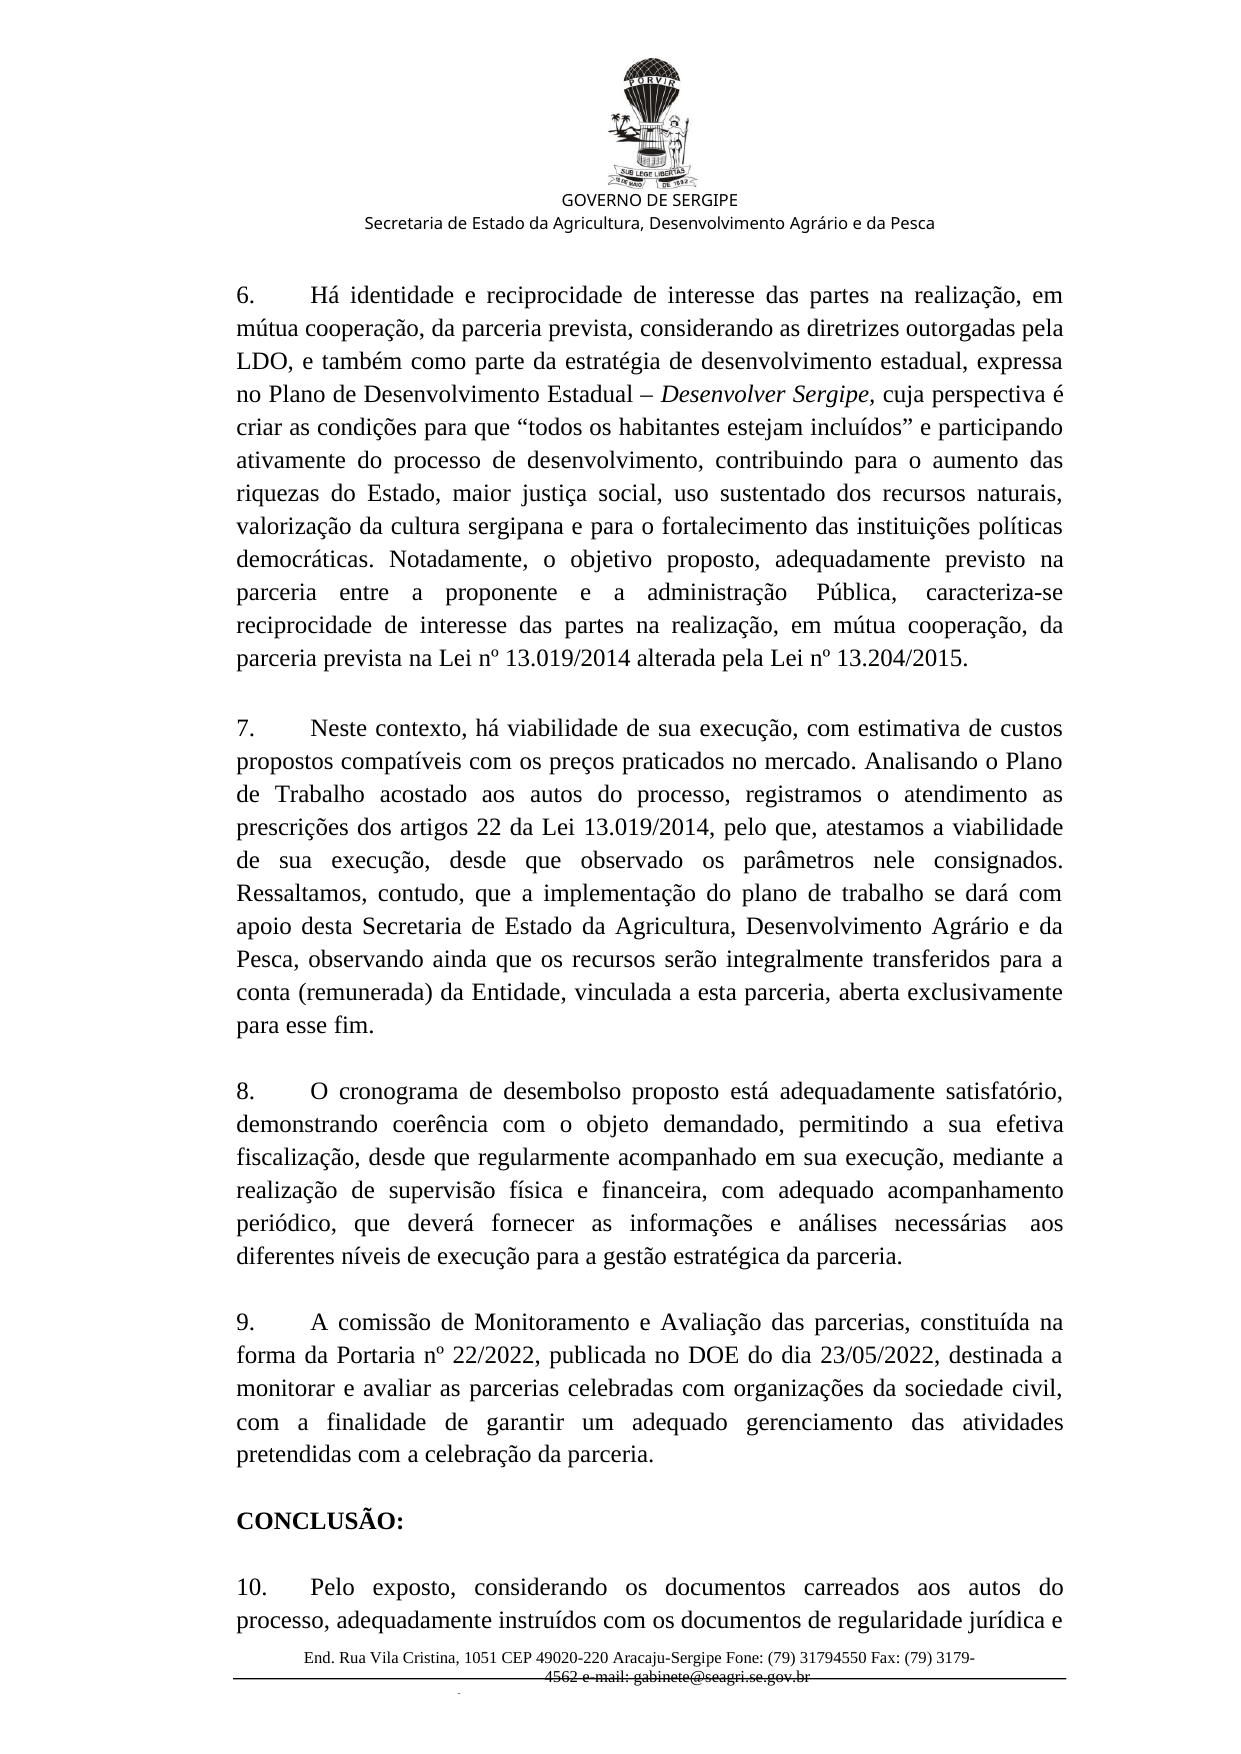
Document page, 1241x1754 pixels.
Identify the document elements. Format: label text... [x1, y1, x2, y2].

list A comissão de Monitoramento e Avaliação das parcerias, constituída na forma da Portaria nº 22/2022, publicada no DOE do dia 23/05/2022, destinada a monitorar e avaliar as parcerias celebradas com organizações da sociedade civil, com a finalidade de garantir um adequado gerenciamento das atividades pretendidas com a celebração da parceria. [236, 1307, 1064, 1468]
picture [607, 58, 698, 189]
list Neste contexto, há viabilidade de sua execução, com estimativa de custos propostos compatíveis com os preços praticados no mercado. Analisando o Plano de Trabalho acostado aos autos do processo, registramos o atendimento as prescrições dos artigos 22 da Lei 13.019/2014, pelo que, atestamos a viabilidade de sua execução, desde que observado os parâmetros nele consignados. Ressaltamos, contudo, que a implementação do plano de trabalho se dará com apoio desta Secretaria de Estado da Agricultura, Desenvolvimento Agrário e da Pesca, observando ainda que os recursos serão integralmente transferidos para a conta (remunerada) da Entidade, vinculada a esta parceria, aberta exclusivamente para esse fim. [236, 713, 1064, 1039]
text CONCLUSÃO: [236, 1506, 1088, 1535]
list O cronograma de desembolso proposto está adequadamente satisfatório, demonstrando coerência com o objeto demandado, permitindo a sua efetiva fiscalização, desde que regularmente acompanhado em sua execução, mediante a realização de supervisão física e financeira, com adequado acompanhamento periódico, que deverá fornecer as informações e análises necessárias aos diferentes níveis de execução para a gestão estratégica da parceria. [236, 1076, 1064, 1270]
list Há identidade e reciprocidade de interesse das partes na realização, em mútua cooperação, da parceria prevista, considerando as diretrizes outorgadas pela LDO, e também como parte da estratégia de desenvolvimento estadual, expressa no Plano de Desenvolvimento Estadual – Desenvolver Sergipe, cuja perspectiva é criar as condições para que “todos os habitantes estejam incluídos” e participando ativamente do processo de desenvolvimento, contribuindo para o aumento das riquezas do Estado, maior justiça social, uso sustentado dos recursos naturais, valorização da cultura sergipana e para o fortalecimento das instituições políticas democráticas. Notadamente, o objetivo proposto, adequadamente previsto na parceria entre a proponente e a administração Pública, caracteriza-se reciprocidade de interesse das partes na realização, em mútua cooperação, da parceria prevista na Lei nº 13.019/2014 alterada pela Lei nº 13.204/2015. [236, 280, 1064, 672]
list Pelo exposto, considerando os documentos carreados aos autos do processo, adequadamente instruídos com os documentos de regularidade jurídica e [236, 1572, 1064, 1634]
